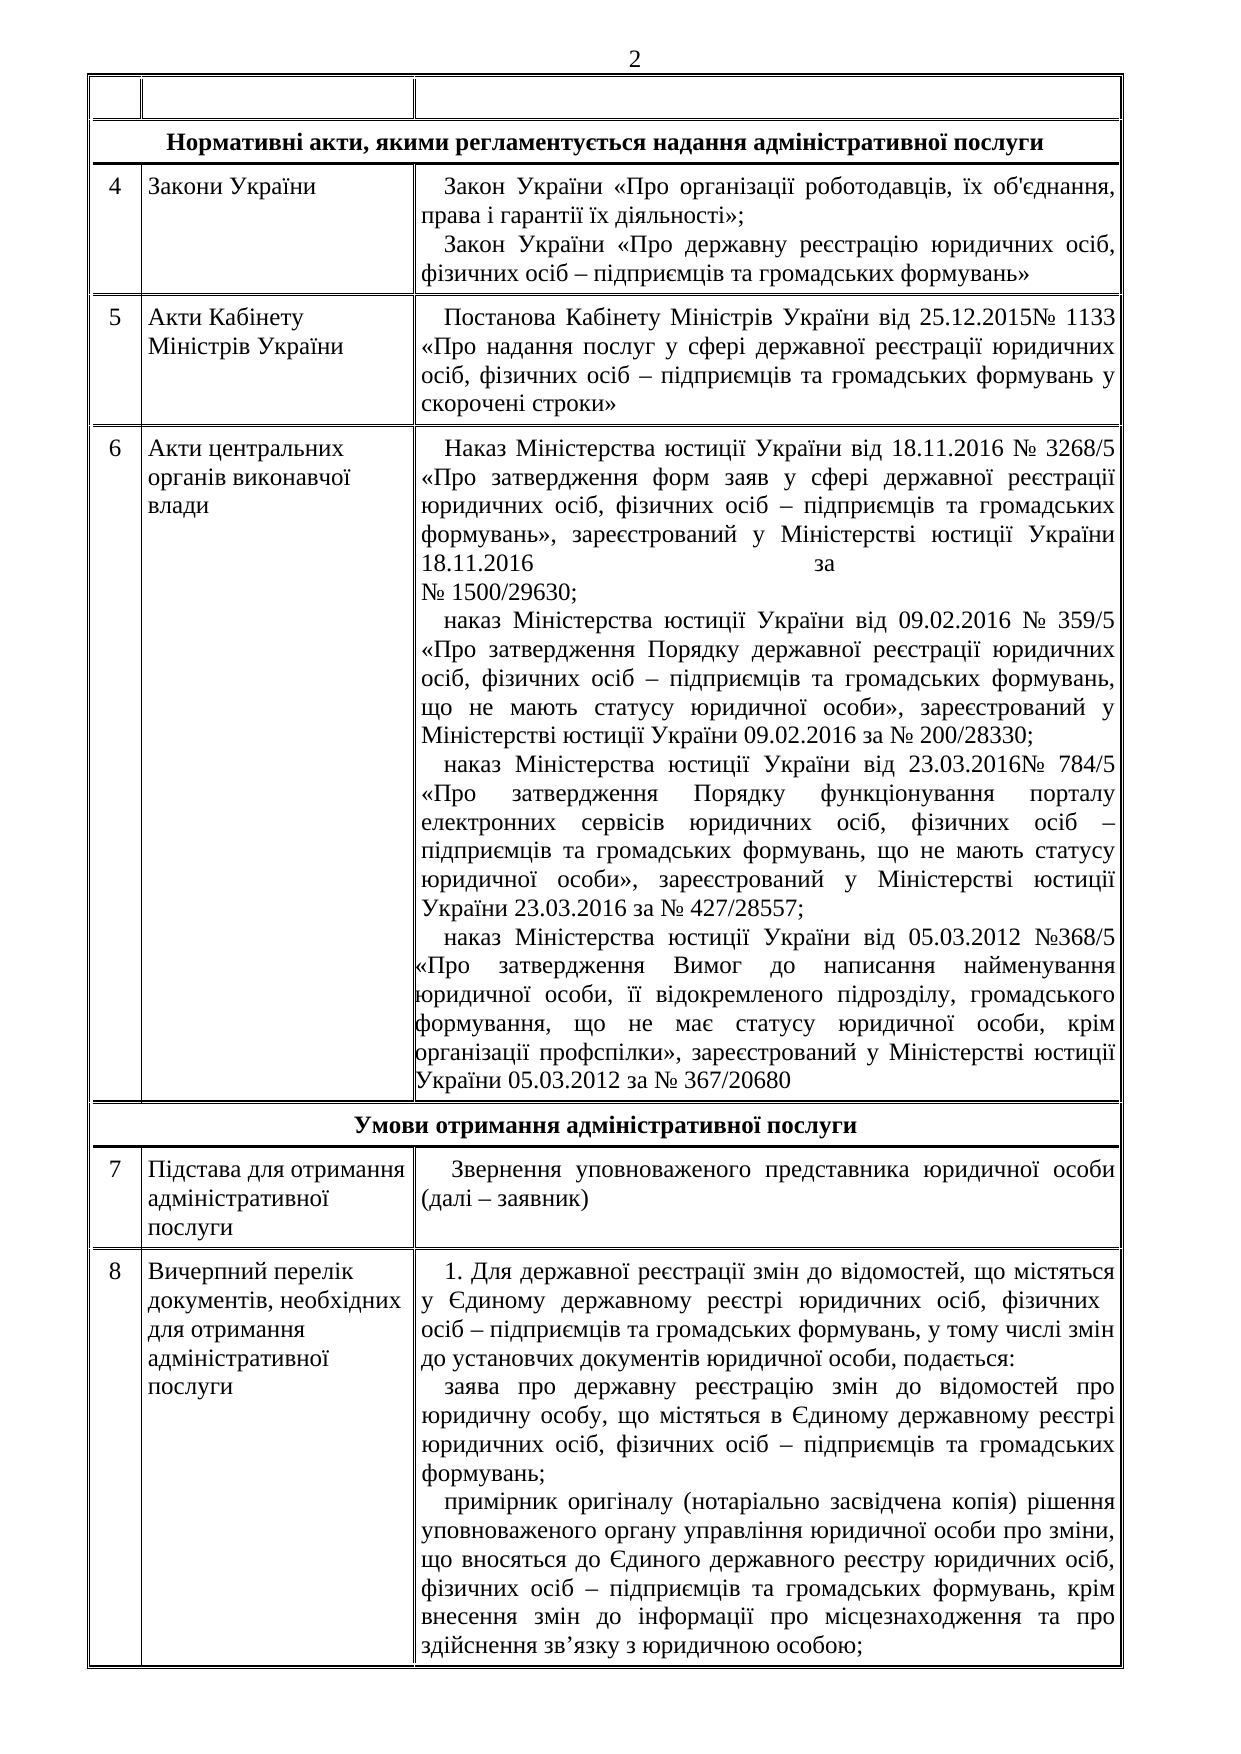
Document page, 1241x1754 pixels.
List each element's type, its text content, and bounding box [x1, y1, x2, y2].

table_cell 8 [89, 1247, 141, 1665]
table_cell 6 [90, 424, 141, 1100]
table_cell 5 [89, 293, 141, 423]
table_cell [415, 1247, 1122, 1665]
table_cell Постанова Кабінету Міністрів України від 25.12.2015№ 1133 «Про надання послуг у сфері державної реєстрації юридичних осіб, фізичних осіб – підприємців та громадських формувань у скорочені строки» [415, 293, 1122, 423]
table_cell 4 [90, 162, 141, 293]
table_cell Умови отримання адміністративної послуги [90, 1100, 1121, 1145]
table_cell Акти центральних органів виконавчої влади [142, 427, 413, 1100]
table_cell Наказ Міністерства юстиції України від 18.11.2016 № 3268/5 «Про затвердження форм заяв у сфері державної реєстрації юридичних осіб, фізичних осіб – підприємців та громадських формувань», зареєстрований у Міністерстві юстиції України 18.11.2016 за № 1500/29630; наказ Міністерства юстиції України від 09.02.2016 № 359/5 «Про затвердження Порядку державної реєстрації юридичних осіб, фізичних осіб – підприємців та громадських формувань, що не мають статусу юридичної особи», зареєстрований у Міністерстві юстиції України 09.02.2016 за № 200/28330; наказ Міністерства юстиції України від 23.03.2016№ 784/5 «Про затвердження Порядку функціонування порталу електронних сервісів юридичних осіб, фізичних осіб – підприємців та громадських формувань, що не мають статусу юридичної особи», зареєстрований у Міністерстві юстиції України 23.03.2016 за № 427/28557; наказ Міністерства юстиції України від 05.03.2012 №368/5 «Про затвердження Вимог до написання найменування юридичної особи, її відокремленого підрозділу, громадського формування, що не має статусу юридичної особи, крім організації профспілки», зареєстрований у Міністерстві юстиції України 05.03.2012 за № 367/20680 [416, 424, 1121, 1100]
table_cell Закони України [142, 165, 413, 293]
table_cell Звернення уповноваженого представника юридичної особи (далі – заявник) [416, 1145, 1120, 1247]
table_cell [142, 1250, 414, 1665]
table_cell Нормативні акти, якими регламентується надання адміністративної послуги [90, 118, 1121, 162]
table_cell 3 [90, 77, 141, 117]
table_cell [141, 77, 414, 117]
table_cell Акти Кабінету Міністрів України [142, 296, 413, 423]
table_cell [415, 77, 1120, 117]
table_cell Підстава для отримання адміністративної послуги [142, 1148, 413, 1247]
table_cell 7 [90, 1145, 141, 1247]
table_cell Закон України «Про організації роботодавців, їх об'єднання, права і гарантії їх діяльності»; Закон України «Про державну реєстрацію юридичних осіб, фізичних осіб – підприємців та громадських формувань» [416, 162, 1120, 293]
